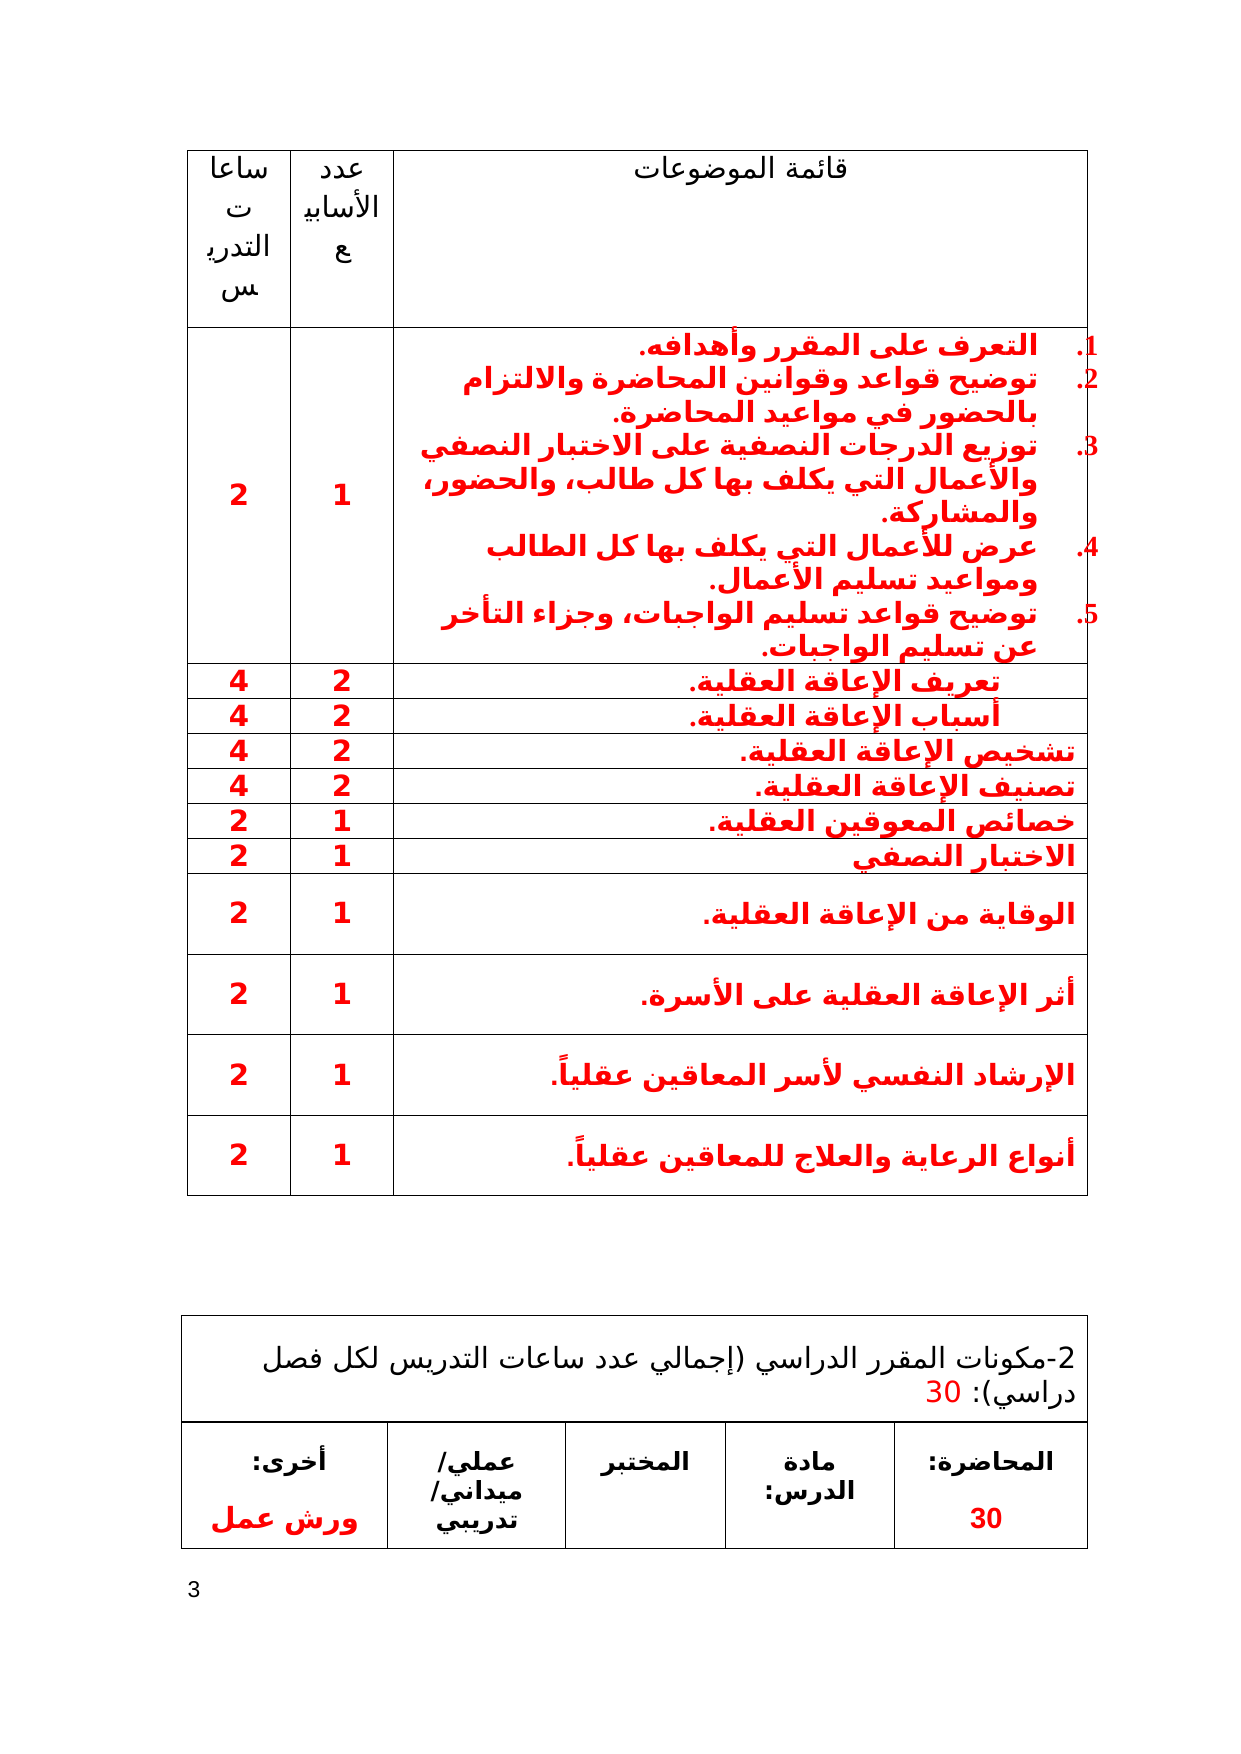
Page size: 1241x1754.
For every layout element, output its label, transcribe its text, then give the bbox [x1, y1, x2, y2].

table_cell 1 [291, 874, 393, 953]
table_cell 4 [188, 769, 290, 803]
table_cell 2 [188, 328, 290, 663]
table_cell 2 [291, 664, 393, 698]
table_cell 2 [188, 1116, 290, 1195]
table_cell 2 [188, 804, 290, 838]
table_cell تعريف الإعاقة العقلية. [394, 664, 1087, 698]
table_cell 1 [291, 955, 393, 1034]
table_cell 1 [291, 804, 393, 838]
table_cell مادة الدرس: نظري [726, 1423, 894, 1548]
table_cell الإرشاد النفسي لأسر المعاقين عقلياً. [394, 1035, 1087, 1114]
table_cell المحاضرة: 30 [895, 1423, 1087, 1548]
table_cell 2 [188, 955, 290, 1034]
table_cell عدد الأسابيع [291, 151, 393, 327]
table_cell أخرى: ورش عمل [182, 1423, 387, 1548]
table_cell التعرف على المقرر وأهدافه. توضيح قواعد وقوانين المحاضرة والالتزام بالحضور في مواعيد المحاضرة. توزيع الدرجات النصفية على الاختبار النصفي والأعمال التي يكلف بها كل طالب، والحضور، والمشاركة. عرض للأعمال التي يكلف بها كل الطالب ومواعيد تسليم الأعمال. توضيح قواعد تسليم الواجبات، وجزاء التأخر عن تسليم الواجبات. [394, 328, 1087, 663]
table_header 2-مكونات المقرر الدراسي (إجمالي عدد ساعات التدريس لكل فصل دراسي): 30 [182, 1316, 1087, 1421]
table_cell 2 [291, 734, 393, 768]
table_cell 1 [291, 328, 393, 663]
table_cell 2 [188, 839, 290, 873]
table_cell تشخيص الإعاقة العقلية. [394, 734, 1087, 768]
table_cell 1 [291, 839, 393, 873]
table_cell تصنيف الإعاقة العقلية. [394, 769, 1087, 803]
table_cell 4 [188, 734, 290, 768]
table_cell 4 [188, 664, 290, 698]
table_cell 1 [291, 1035, 393, 1114]
table_cell خصائص المعوقين العقلية. [394, 804, 1087, 838]
table_cell أثر الإعاقة العقلية على الأسرة. [394, 955, 1087, 1034]
table_cell 1 [291, 1116, 393, 1195]
table_cell 2 [291, 769, 393, 803]
table_cell المختبر [566, 1423, 725, 1548]
table_cell أنواع الرعاية والعلاج للمعاقين عقلياً. [394, 1116, 1087, 1195]
table_cell عملي/ميداني/ تدريبي [388, 1423, 565, 1548]
table_cell أسباب الإعاقة العقلية. [394, 699, 1087, 733]
table_cell 2 [188, 874, 290, 953]
table_cell ساعات التدريس [188, 151, 290, 327]
table_cell 2 [188, 1035, 290, 1114]
table_cell الاختبار النصفي [394, 839, 1087, 873]
table_cell الوقاية من الإعاقة العقلية. [394, 874, 1087, 953]
table_cell 2 [291, 699, 393, 733]
table_cell 4 [188, 699, 290, 733]
table_cell قائمة الموضوعات [394, 151, 1087, 327]
